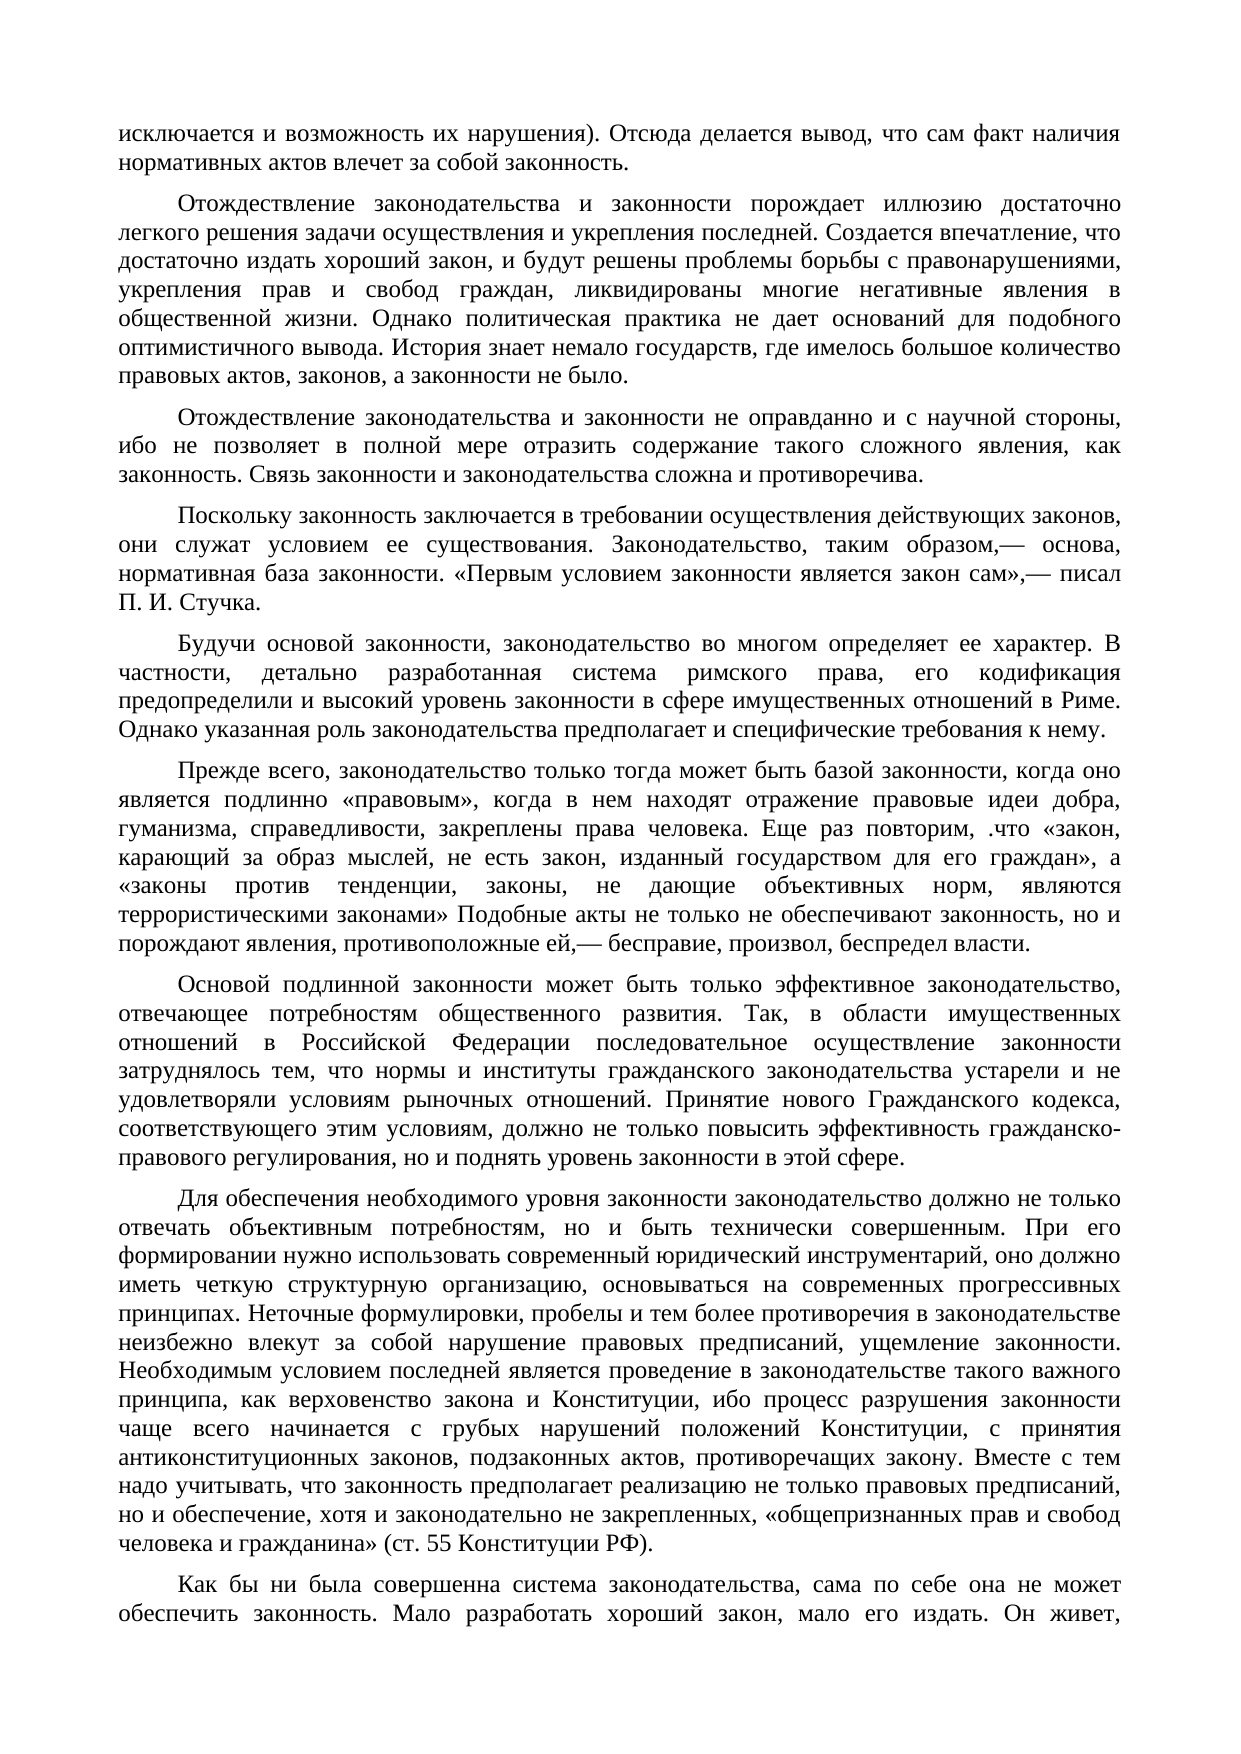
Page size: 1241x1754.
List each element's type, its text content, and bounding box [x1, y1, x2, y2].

text Прежде всего, законодательство только тогда может быть базой законности, когда оно является подлинно «правовым», когда в нем находят отражение правовые идеи добра, гуманизма, справедливости, закреплены права человека. Еще раз повторим, .что «закон, карающий за образ мыслей, не есть закон, изданный государством для его граждан», а «законы против тенденции, законы, не дающие объективных норм, являются террористическими законами» Подобные акты не только не обеспечивают законность, но и порождают явления, противоположные ей,— бесправие, произвол, беспредел власти. [118, 756, 1122, 957]
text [118, 118, 1122, 176]
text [118, 1569, 1122, 1627]
text Основой подлинной законности может быть только эффективное законодательство, отвечающее потребностям общественного развития. Так, в области имущественных отношений в Российской Федерации последовательное осуществление законности затруднялось тем, что нормы и институты гражданского законодательства устарели и не удовлетворяли условиям рыночных отношений. Принятие нового Гражданского кодекса, соответствующего этим условиям, должно не только повысить эффективность гражданско-правового регулирования, но и поднять уровень законности в этой сфере. [118, 969, 1122, 1171]
text Для обеспечения необходимого уровня законности законодательство должно не только отвечать объективным потребностям, но и быть технически совершенным. При его формировании нужно использовать современный юридический инструментарий, оно должно иметь четкую структурную организацию, основываться на современных прогрессивных принципах. Неточные формулировки, пробелы и тем более противоречия в законодательстве неизбежно влекут за собой нарушение правовых предписаний, ущемление законности. Необходимым условием последней является проведение в законодательстве такого важного принципа, как верховенство закона и Конституции, ибо процесс разрушения законности чаще всего начинается с грубых нарушений положений Конституции, с принятия антиконституционных законов, подзаконных актов, противоречащих закону. Вместе с тем надо учитывать, что законность предполагает реализацию не только правовых предписаний, но и обеспечение, хотя и законодательно не закрепленных, «общепризнанных прав и свобод человека и гражданина» (ст. 55 Конституции РФ). [118, 1183, 1122, 1557]
text Отождествление законодательства и законности порождает иллюзию достаточно легкого решения задачи осуществления и укрепления последней. Создается впечатление, что достаточно издать хороший закон, и будут решены проблемы борьбы с правонарушениями, укрепления прав и свобод граждан, ликвидированы многие негативные явления в общественной жизни. Однако политическая практика не дает оснований для подобного оптимистичного вывода. История знает немало государств, где имелось большое количество правовых актов, законов, а законности не было. [118, 188, 1122, 389]
text Поскольку законность заключается в требовании осуществления действующих законов, они служат условием ее существования. Законодательство, таким образом,— основа, нормативная база законности. «Первым условием законности является закон сам»,— писал П. И. Стучка. [118, 501, 1122, 616]
text Будучи основой законности, законодательство во многом определяет ее характер. В частности, детально разработанная система римского права, его кодификация предопределили и высокий уровень законности в сфере имущественных отношений в Риме. Однако указанная роль законодательства предполагает и специфические требования к нему. [118, 628, 1122, 743]
text Отождествление законодательства и законности не оправданно и с научной стороны, ибо не позволяет в полной мере отразить содержание такого сложного явления, как законность. Связь законности и законодательства сложна и противоречива. [118, 402, 1122, 488]
